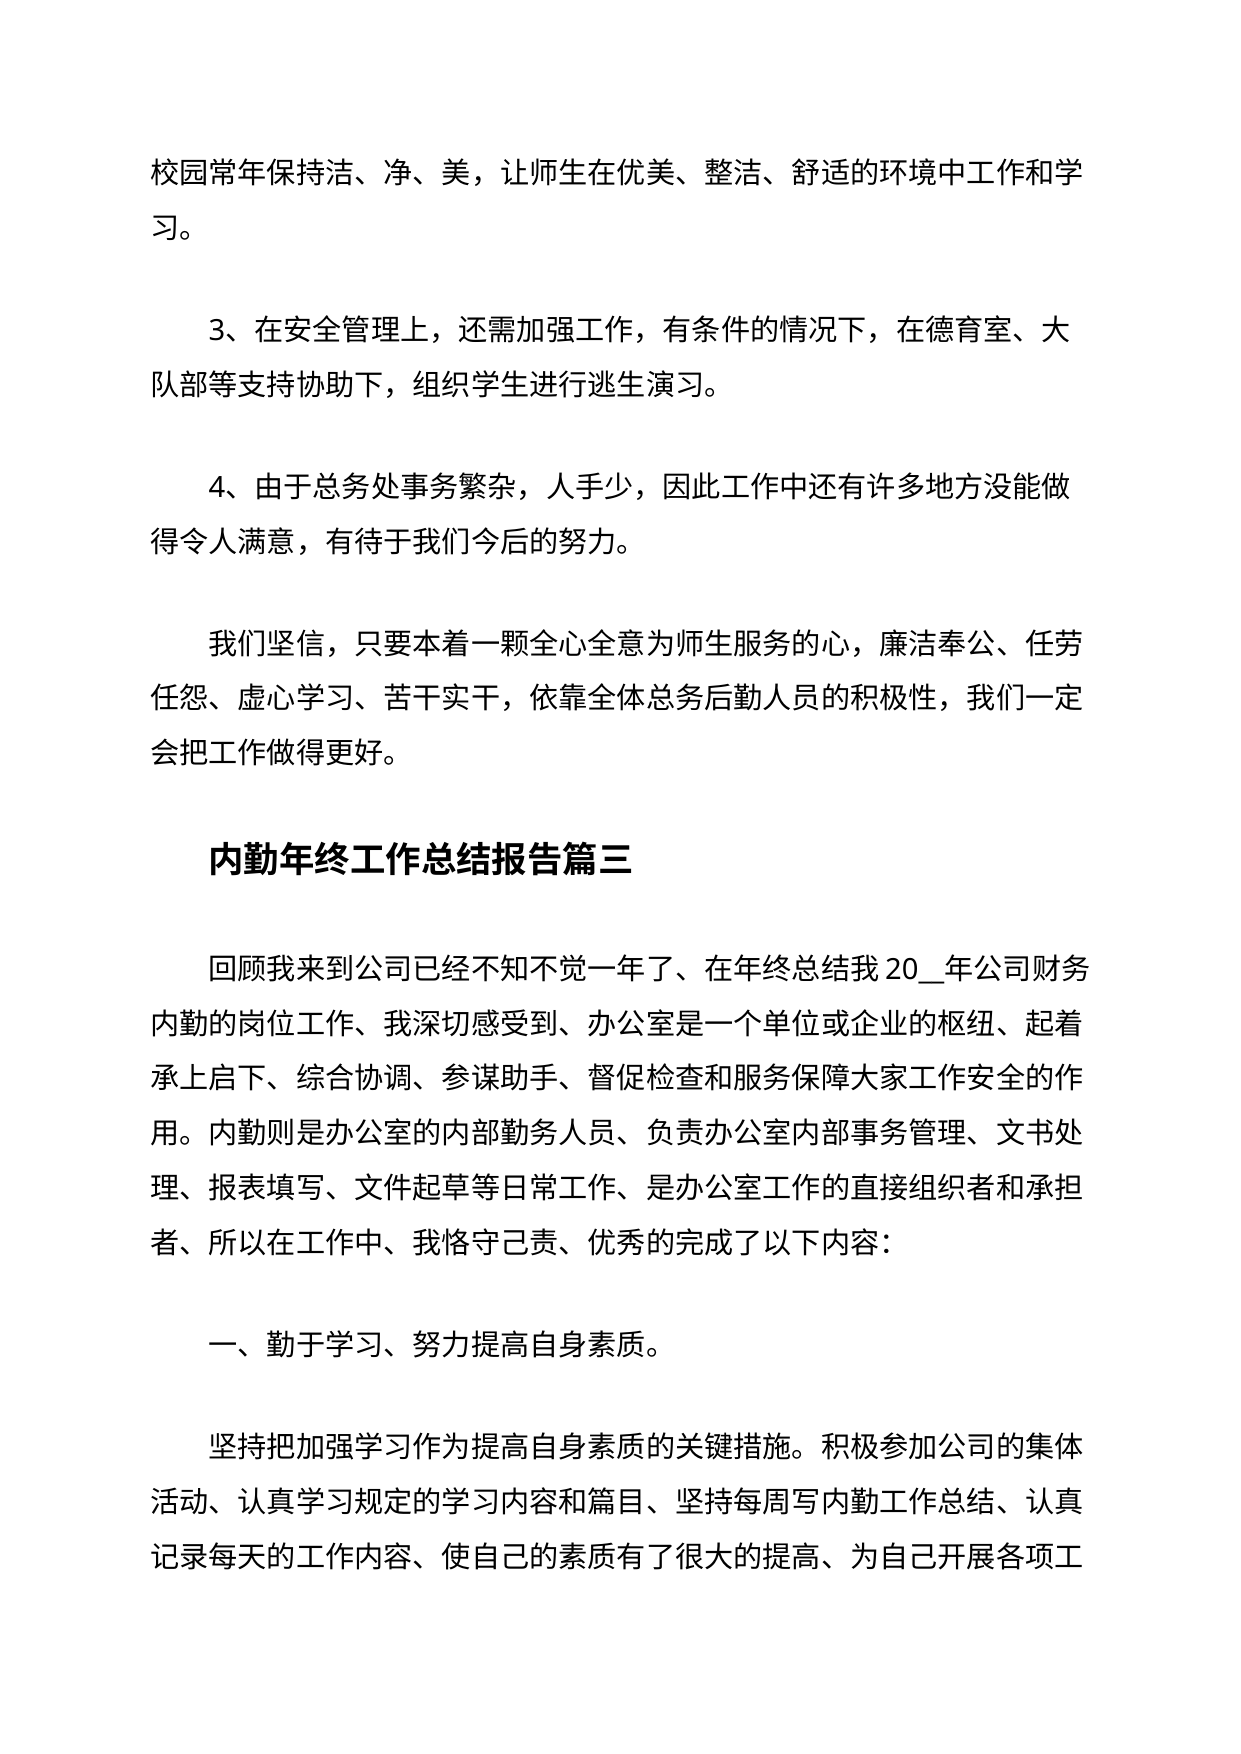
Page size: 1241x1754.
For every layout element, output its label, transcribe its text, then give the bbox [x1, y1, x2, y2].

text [150, 150, 1090, 247]
text 3、在安全管理上，还需加强工作，有条件的情况下，在德育室、大队部等支持协助下，组织学生进行逃生演习。 [150, 307, 1090, 404]
text 回顾我来到公司已经不知不觉一年了、在年终总结我20__年公司财务内勤的岗位工作、我深切感受到、办公室是一个单位或企业的枢纽、起着承上启下、综合协调、参谋助手、督促检查和服务保障大家工作安全的作用。内勤则是办公室的内部勤务人员、负责办公室内部事务管理、文书处理、报表填写、文件起草等日常工作、是办公室工作的直接组织者和承担者、所以在工作中、我恪守己责、优秀的完成了以下内容： [150, 945, 1090, 1262]
text 我们坚信，只要本着一颗全心全意为师生服务的心，廉洁奉公、任劳任怨、虚心学习、苦干实干，依靠全体总务后勤人员的积极性，我们一定会把工作做得更好。 [150, 620, 1090, 772]
text 4、由于总务处事务繁杂，人手少，因此工作中还有许多地方没能做得令人满意，有待于我们今后的努力。 [150, 463, 1090, 561]
text 内勤年终工作总结报告篇三 [150, 832, 1090, 883]
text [150, 1423, 1090, 1575]
text 一、勤于学习、努力提高自身素质。 [150, 1322, 1090, 1364]
